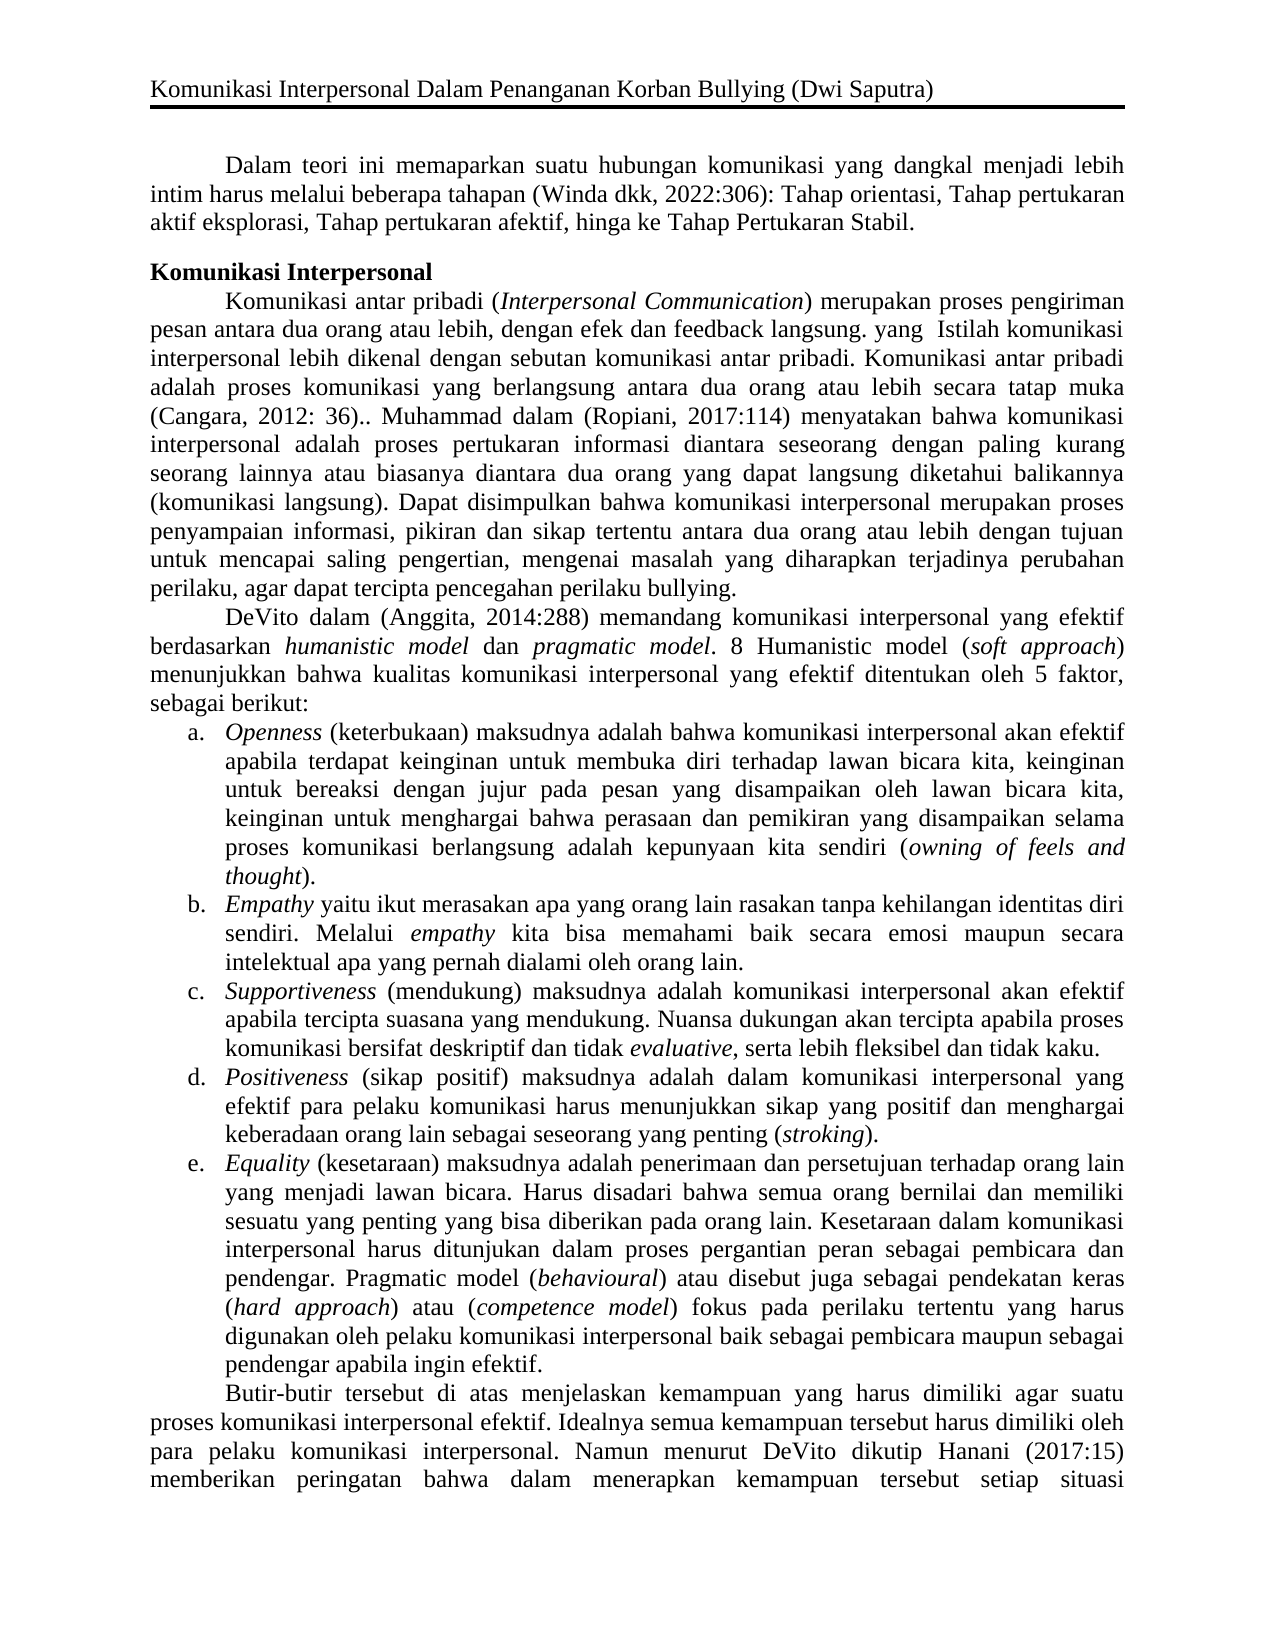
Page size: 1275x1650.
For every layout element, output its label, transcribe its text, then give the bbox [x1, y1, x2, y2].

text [150, 1378, 1125, 1493]
list Openness (keterbukaan) maksudnya adalah bahwa komunikasi interpersonal akan efektif apabila terdapat keinginan untuk membuka diri terhadap lawan bicara kita, keinginan untuk bereaksi dengan jujur pada pesan yang disampaikan oleh lawan bicara kita, keinginan untuk menghargai bahwa perasaan dan pemikiran yang disampaikan selama proses komunikasi berlangsung adalah kepunyaan kita sendiri (owning of feels and thought). [187, 717, 1125, 889]
list Equality (kesetaraan) maksudnya adalah penerimaan dan persetujuan terhadap orang lain yang menjadi lawan bicara. Harus disadari bahwa semua orang bernilai dan memiliki sesuatu yang penting yang bisa diberikan pada orang lain. Kesetaraan dalam komunikasi interpersonal harus ditunjukan dalam proses pergantian peran sebagai pembicara dan pendengar. Pragmatic model (behavioural) atau disebut juga sebagai pendekatan keras (hard approach) atau (competence model) fokus pada perilaku tertentu yang harus digunakan oleh pelaku komunikasi interpersonal baik sebagai pembicara maupun sebagai pendengar apabila ingin efektif. [187, 1148, 1125, 1378]
list Empathy yaitu ikut merasakan apa yang orang lain rasakan tanpa kehilangan identitas diri sendiri. Melalui empathy kita bisa memahami baik secara emosi maupun secara intelektual apa yang pernah dialami oleh orang lain. [187, 889, 1125, 976]
text Komunikasi antar pribadi (Interpersonal Communication) merupakan proses pengiriman pesan antara dua orang atau lebih, dengan efek dan feedback langsung. yang Istilah komunikasi interpersonal lebih dikenal dengan sebutan komunikasi antar pribadi. Komunikasi antar pribadi adalah proses komunikasi yang berlangsung antara dua orang atau lebih secara tatap muka (Cangara, 2012: 36).. Muhammad dalam (Ropiani, 2017:114) menyatakan bahwa komunikasi interpersonal adalah proses pertukaran informasi diantara seseorang dengan paling kurang seorang lainnya atau biasanya diantara dua orang yang dapat langsung diketahui balikannya (komunikasi langsung). Dapat disimpulkan bahwa komunikasi interpersonal merupakan proses penyampaian informasi, pikiran dan sikap tertentu antara dua orang atau lebih dengan tujuan untuk mencapai saling pengertian, mengenai masalah yang diharapkan terjadinya perubahan perilaku, agar dapat tercipta pencegahan perilaku bullying. [150, 286, 1125, 602]
list Supportiveness (mendukung) maksudnya adalah komunikasi interpersonal akan efektif apabila tercipta suasana yang mendukung. Nuansa dukungan akan tercipta apabila proses komunikasi bersifat deskriptif dan tidak evaluative, serta lebih fleksibel dan tidak kaku. [187, 976, 1125, 1062]
list Positiveness (sikap positif) maksudnya adalah dalam komunikasi interpersonal yang efektif para pelaku komunikasi harus menunjukkan sikap yang positif dan menghargai keberadaan orang lain sebagai seseorang yang penting (stroking). [187, 1062, 1125, 1148]
text Komunikasi Interpersonal [150, 257, 1125, 286]
text Dalam teori ini memaparkan suatu hubungan komunikasi yang dangkal menjadi lebih intim harus melalui beberapa tahapan (Winda dkk, 2022:306): Tahap orientasi, Tahap pertukaran aktif eksplorasi, Tahap pertukaran afektif, hinga ke Tahap Pertukaran Stabil. [150, 150, 1125, 236]
text DeVito dalam (Anggita, 2014:288) memandang komunikasi interpersonal yang efektif berdasarkan humanistic model dan pragmatic model. 8 Humanistic model (soft approach) menunjukkan bahwa kualitas komunikasi interpersonal yang efektif ditentukan oleh 5 faktor, sebagai berikut: [150, 602, 1125, 717]
